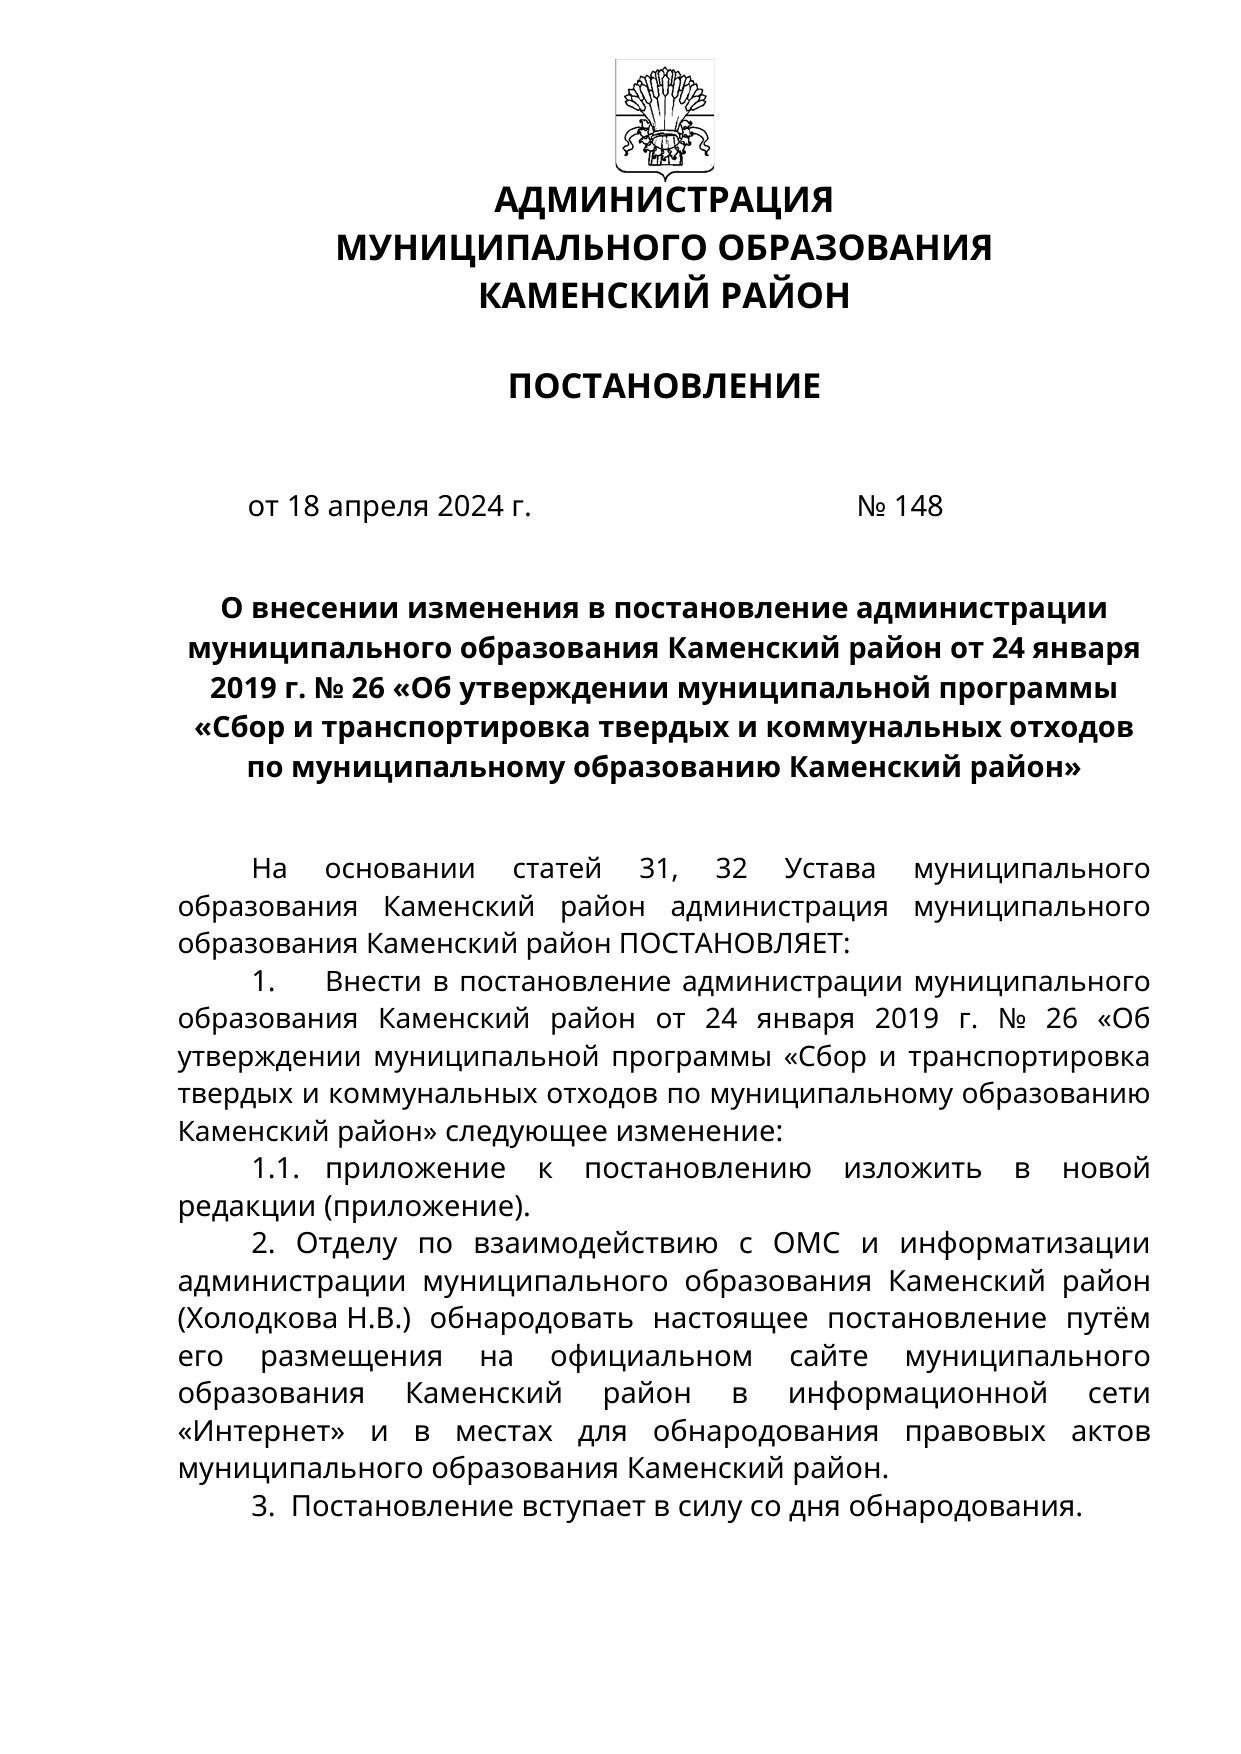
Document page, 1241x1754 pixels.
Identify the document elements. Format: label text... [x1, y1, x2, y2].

table_header № 148 [845, 486, 1096, 525]
text КАМЕНСКИЙ РАЙОН [177, 271, 1152, 319]
table_header от 18 апреля 2024 г. [236, 486, 845, 525]
list Внести в постановление администрации муниципального образования Каменский район от 24 января 2019 г. № 26 «Об утверждении муниципальной программы «Сбор и транспортировка твердых и коммунальных отходов по муниципальному образованию Каменский район» следующее изменение: [177, 961, 1152, 1149]
text 3. Постановление вступает в силу со дня обнародования. [177, 1486, 1152, 1524]
text 2. Отделу по взаимодействию с ОМС и информатизации администрации муниципального образования Каменский район (Холодкова Н.В.) обнародовать настоящее постановление путём его размещения на официальном сайте муниципального образования Каменский район в информационной сети «Интернет» и в местах для обнародования правовых актов муниципального образования Каменский район. [177, 1224, 1152, 1486]
text МУНИЦИПАЛЬНОГО ОБРАЗОВАНИЯ [177, 222, 1152, 271]
text О внесении изменения в постановление администрации муниципального образования Каменский район от 24 января 2019 г. № 26 «Об утверждении муниципальной программы «Сбор и транспортировка твердых и коммунальных отходов по муниципальному образованию Каменский район» [177, 588, 1152, 786]
picture [615, 59, 715, 182]
text ПОСТАНОВЛЕНИЕ [177, 381, 1152, 402]
list приложение к постановлению изложить в новой редакции (приложение). [177, 1149, 1152, 1224]
text АДМИНИСТРАЦИЯ [177, 174, 1152, 222]
text На основании статей 31, 32 Устава муниципального образования Каменский район администрация муниципального образования Каменский район ПОСТАНОВЛЯЕТ: [177, 849, 1152, 961]
